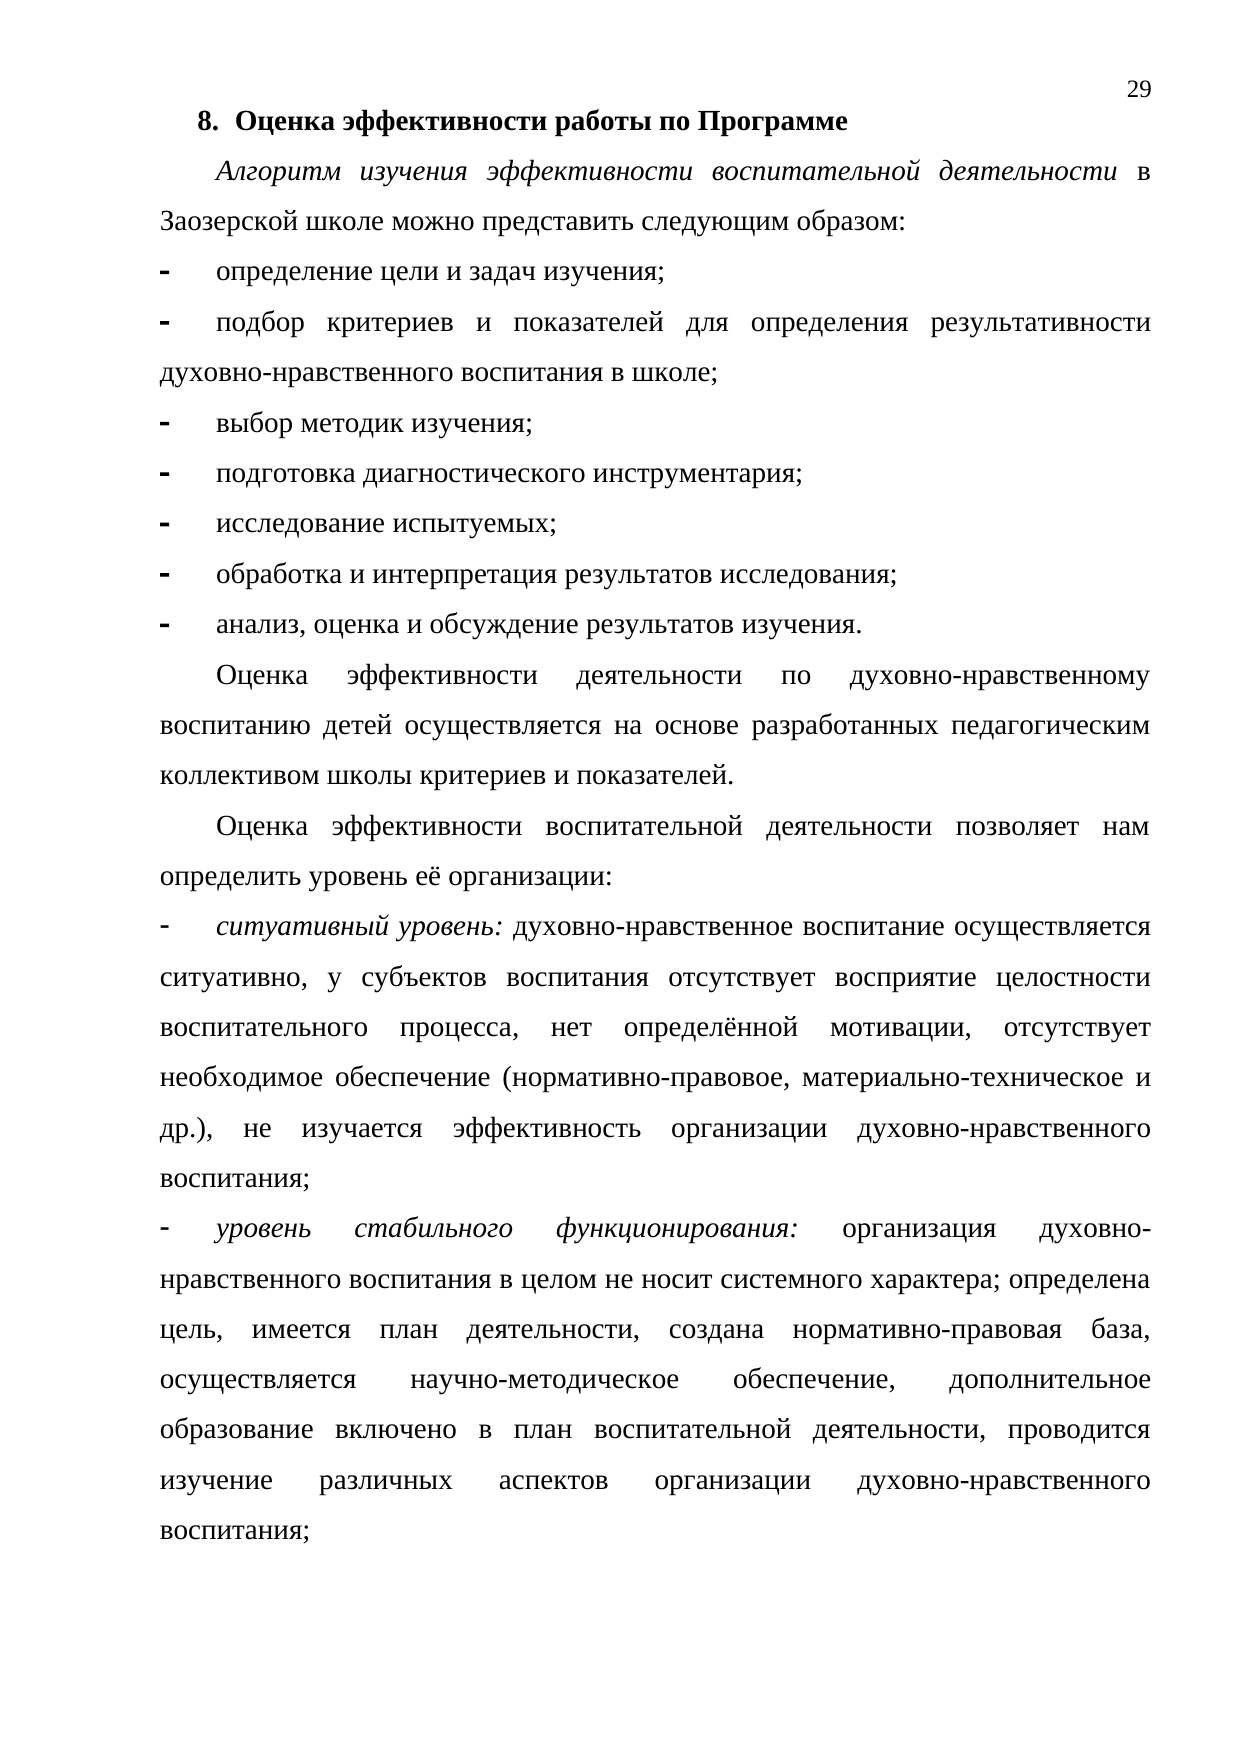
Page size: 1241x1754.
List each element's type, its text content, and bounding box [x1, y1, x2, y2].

list Оценка эффективности работы по Программе [197, 103, 1181, 136]
list подбор критериев и показателей для определения результативности духовно-нравственного воспитания в школе; [159, 304, 1152, 388]
text Оценка эффективности воспитательной деятельности позволяет нам определить уровень её организации: [159, 808, 1151, 892]
list выбор методик изучения; [159, 405, 1152, 438]
list обработка и интерпретация результатов исследования; [159, 556, 1152, 589]
list ситуативный уровень: духовно-нравственное воспитание осуществляется ситуативно, у субъектов воспитания отсутствует восприятие целостности воспитательного процесса, нет определённой мотивации, отсутствует необходимое обеспечение (нормативно-правовое, материально-техническое и др.), не изучается эффективность организации духовно-нравственного воспитания; [159, 908, 1152, 1193]
list уровень стабильного функционирования: организация духовно-нравственного воспитания в целом не носит системного характера; определена цель, имеется план деятельности, создана нормативно-правовая база, осуществляется научно-методическое обеспечение, дополнительное образование включено в план воспитательной деятельности, проводится изучение различных аспектов организации духовно-нравственного воспитания; [159, 1210, 1152, 1546]
text Оценка эффективности деятельности по духовно-нравственному воспитанию детей осуществляется на основе разработанных педагогическим коллективом школы критериев и показателей. [159, 657, 1151, 791]
text Алгоритм изучения эффективности воспитательной деятельности в Заозерской школе можно представить следующим образом: [159, 153, 1151, 237]
list исследование испытуемых; [159, 506, 1152, 539]
list анализ, оценка и обсуждение результатов изучения. [159, 606, 1152, 640]
list определение цели и задач изучения; [159, 253, 1152, 287]
list подготовка диагностического инструментария; [159, 455, 1152, 489]
